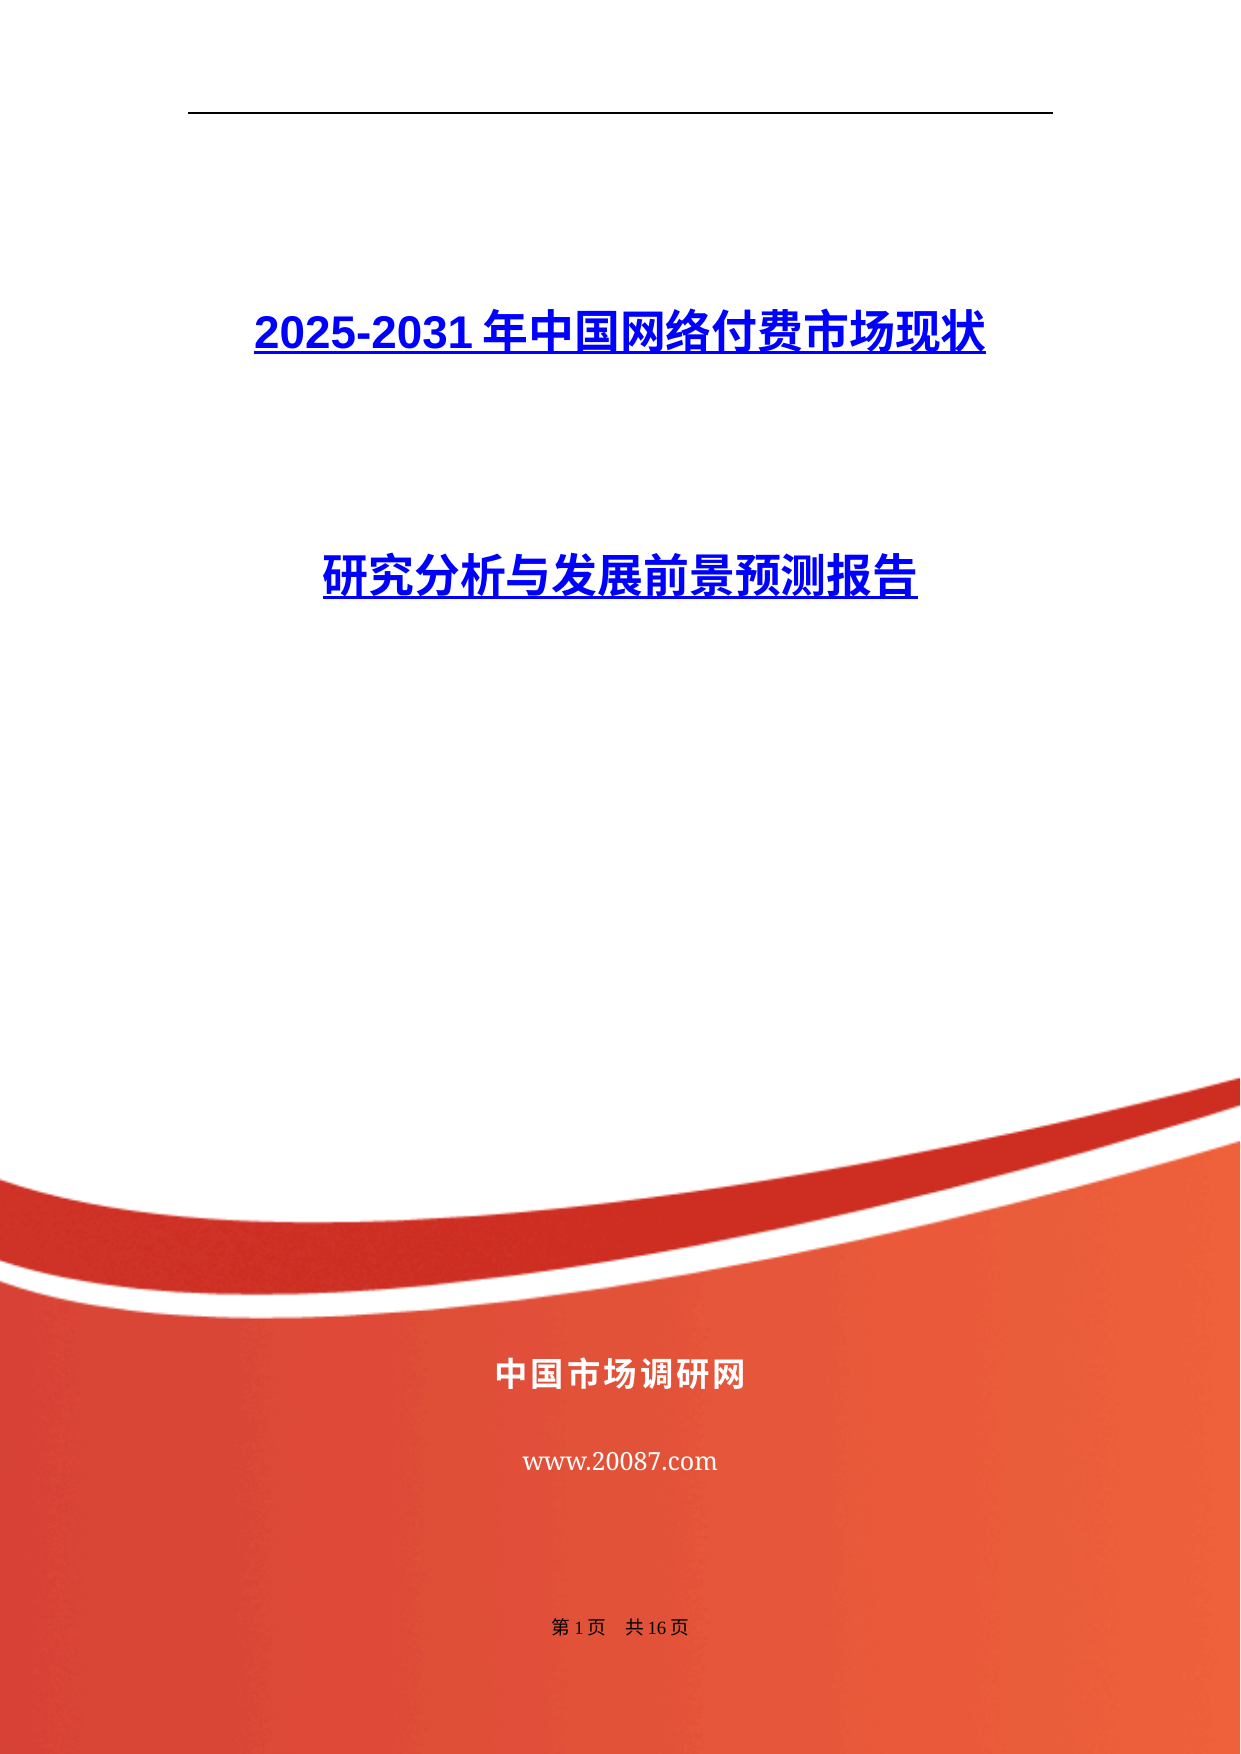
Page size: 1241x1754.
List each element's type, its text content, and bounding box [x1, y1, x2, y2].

text www.20087.com [187, 1428, 1053, 1493]
subtitle 中国市场调研网 [187, 1339, 1053, 1404]
table_header 2025-2031年中国网络付费市场现状研究分析与发展前景预测报告 [188, 207, 1053, 773]
picture [0, 1006, 1241, 1754]
